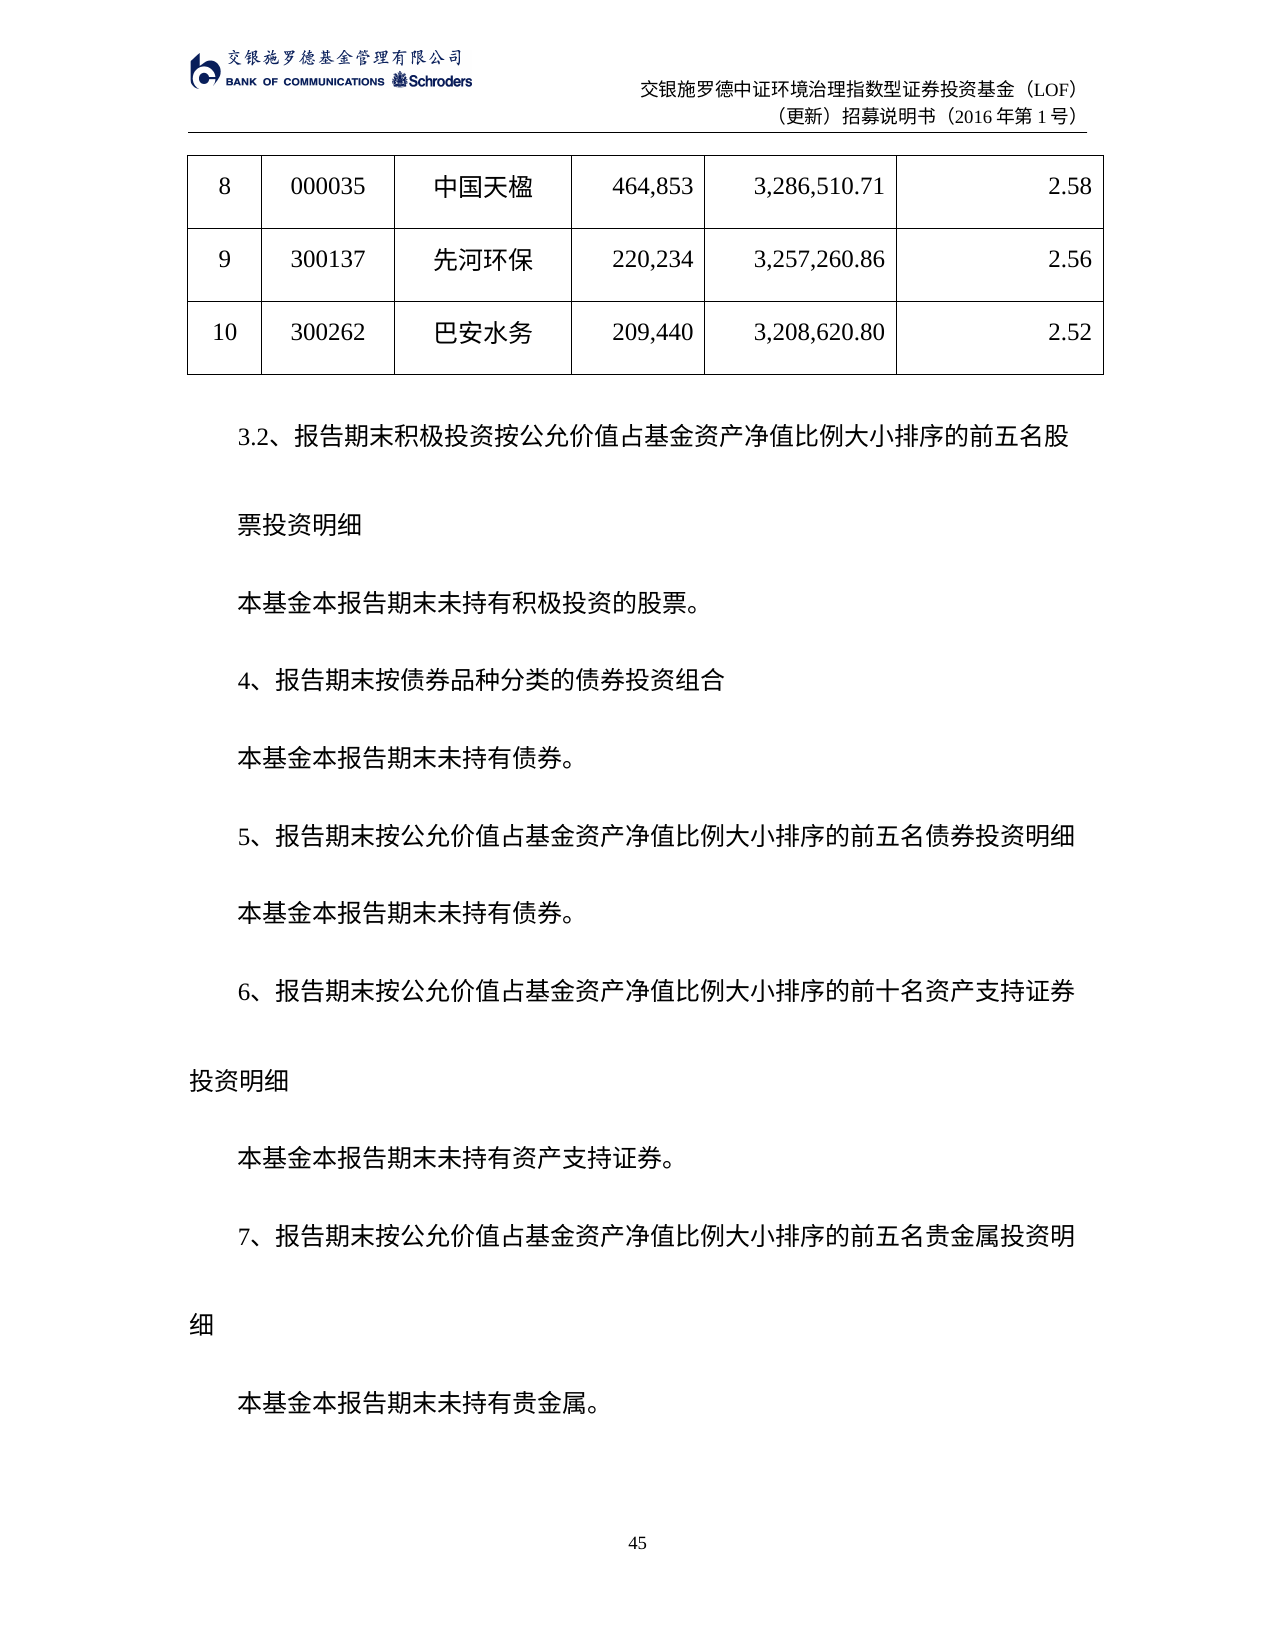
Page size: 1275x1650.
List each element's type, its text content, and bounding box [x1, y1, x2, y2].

table_cell 8 [188, 156, 261, 228]
table_cell 209,440 [572, 302, 704, 374]
table_cell 2.56 [897, 229, 1103, 301]
table_cell 2.52 [897, 302, 1103, 374]
table_cell 300262 [262, 302, 394, 374]
text 本基金本报告期末未持有债券。 [187, 727, 1106, 786]
picture [190, 50, 472, 89]
table_cell 中国天楹 [395, 156, 571, 228]
table_cell 300137 [262, 229, 394, 301]
table_cell 2.58 [897, 156, 1103, 228]
text 3.2、报告期末积极投资按公允价值占基金资产净值比例大小排序的前五名股票投资明细 [238, 404, 1087, 553]
list 报告期末按公允价值占基金资产净值比例大小排序的前五名贵金属投资明细 [189, 1205, 1087, 1354]
text 本基金本报告期末未持有贵金属。 [187, 1372, 1106, 1431]
table_cell 3,257,260.86 [705, 229, 896, 301]
list 报告期末按公允价值占基金资产净值比例大小排序的前五名债券投资明细 [189, 804, 1087, 864]
table_cell 464,853 [572, 156, 704, 228]
table_cell 9 [188, 229, 261, 301]
text 本基金本报告期末未持有债券。 [187, 882, 1106, 942]
table_cell 3,286,510.71 [705, 156, 896, 228]
text 本基金本报告期末未持有积极投资的股票。 [238, 571, 1087, 631]
list 报告期末按公允价值占基金资产净值比例大小排序的前十名资产支持证券投资明细 [189, 960, 1087, 1109]
list 报告期末按债券品种分类的债券投资组合 [189, 649, 1087, 709]
table_cell 000035 [262, 156, 394, 228]
table_cell 巴安水务 [395, 302, 571, 374]
text 本基金本报告期末未持有资产支持证券。 [187, 1127, 1106, 1187]
table_cell 先河环保 [395, 229, 571, 301]
table_cell 220,234 [572, 229, 704, 301]
table_cell 3,208,620.80 [705, 302, 896, 374]
table_cell 10 [188, 302, 261, 374]
